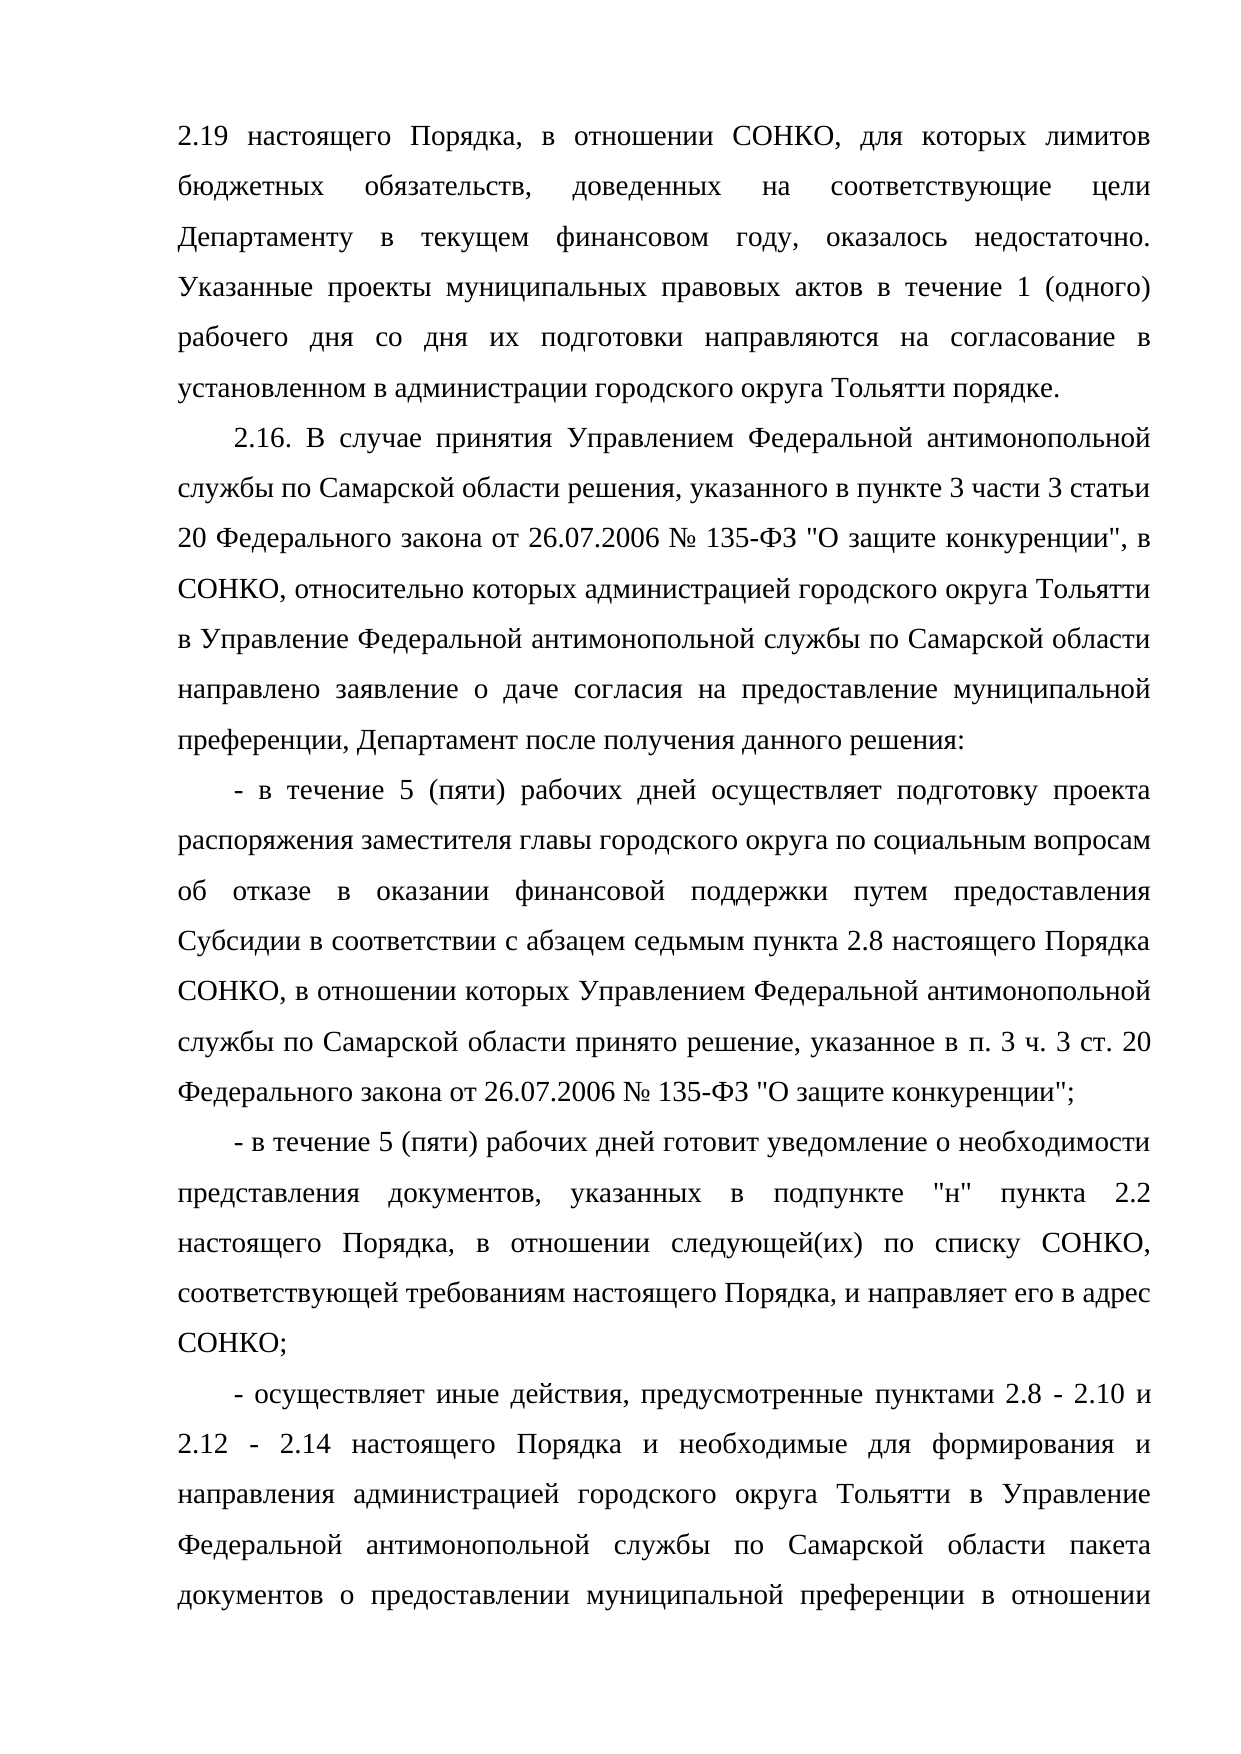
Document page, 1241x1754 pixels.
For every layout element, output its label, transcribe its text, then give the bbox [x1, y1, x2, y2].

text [177, 1376, 1152, 1611]
text - в течение 5 (пяти) рабочих дней осуществляет подготовку проекта распоряжения заместителя главы городского округа по социальным вопросам об отказе в оказании финансовой поддержки путем предоставления Субсидии в соответствии с абзацем седьмым пункта 2.8 настоящего Порядка СОНКО, в отношении которых Управлением Федеральной антимонопольной службы по Самарской области принято решение, указанное в п. 3 ч. 3 ст. 20 Федерального закона от 26.07.2006 № 135-ФЗ "О защите конкуренции"; [177, 772, 1152, 1108]
text - в течение 5 (пяти) рабочих дней готовит уведомление о необходимости представления документов, указанных в подпункте "н" пункта 2.2 настоящего Порядка, в отношении следующей(их) по списку СОНКО, соответствующей требованиям настоящего Порядка, и направляет его в адрес СОНКО; [177, 1124, 1152, 1359]
text 2.16. В случае принятия Управлением Федеральной антимонопольной службы по Самарской области решения, указанного в пункте 3 части 3 статьи 20 Федерального закона от 26.07.2006 № 135-ФЗ "О защите конкуренции", в СОНКО, относительно которых администрацией городского округа Тольятти в Управление Федеральной антимонопольной службы по Самарской области направлено заявление о даче согласия на предоставление муниципальной преференции, Департамент после получения данного решения: [177, 420, 1152, 755]
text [177, 118, 1152, 403]
